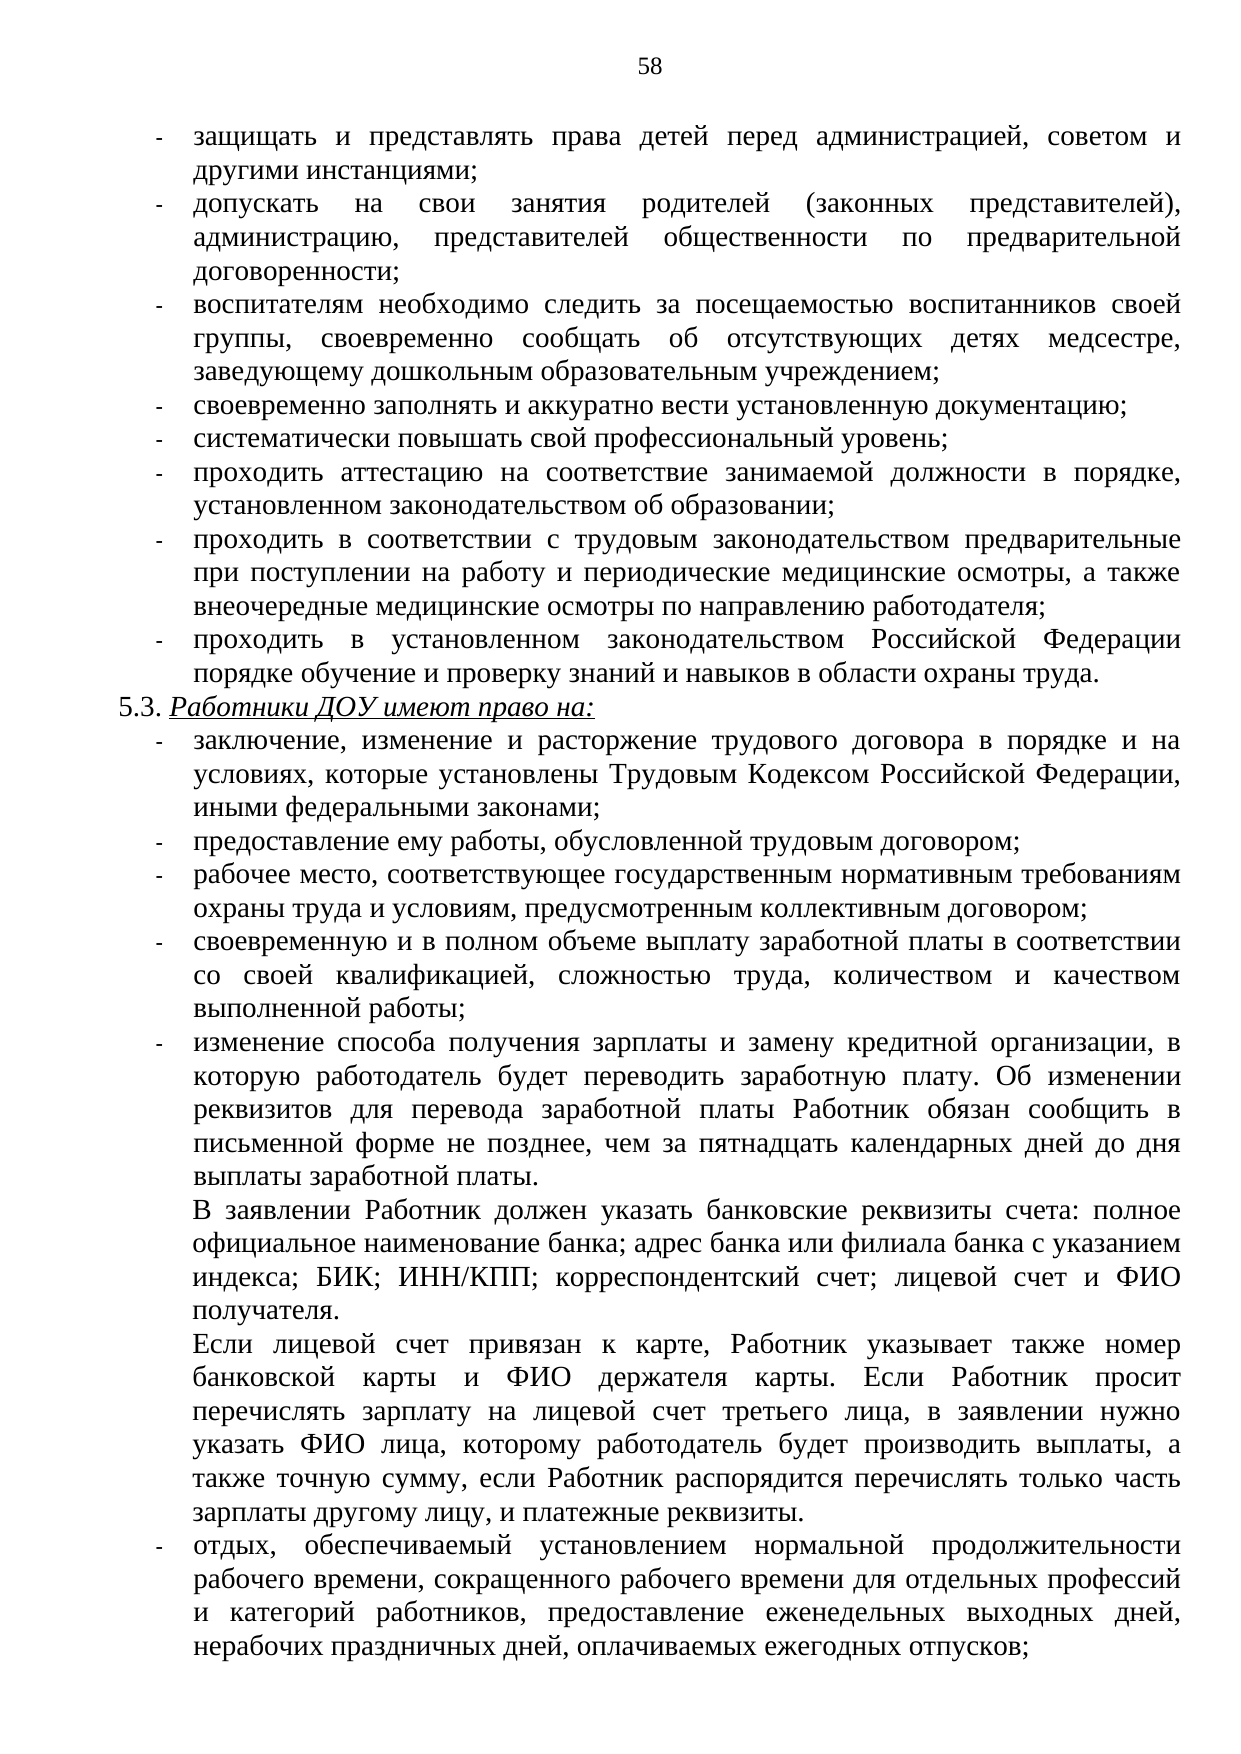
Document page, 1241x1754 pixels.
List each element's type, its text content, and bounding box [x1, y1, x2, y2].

list проходить в соответствии с трудовым законодательством предварительные при поступлении на работу и периодические медицинские осмотры, а также внеочередные медицинские осмотры по направлению работодателя; [156, 521, 1182, 622]
text В заявлении Работник должен указать банковские реквизиты счета: полное официальное наименование банка; адрес банка или филиала банка с указанием индекса; БИК; ИНН/КПП; корреспондентский счет; лицевой счет и ФИО получателя. [192, 1192, 1182, 1326]
text Если лицевой счет привязан к карте, Работник указывает также номер банковской карты и ФИО держателя карты. Если Работник просит перечислять зарплату на лицевой счет третьего лица, в заявлении нужно указать ФИО лица, которому работодатель будет производить выплаты, а также точную сумму, если Работник распорядится перечислять только часть зарплаты другому лицу, и платежные реквизиты. [192, 1326, 1182, 1527]
list воспитателям необходимо следить за посещаемостью воспитанников своей группы, своевременно сообщать об отсутствующих детях медсестре, заведующему дошкольным образовательным учреждением; [156, 286, 1182, 387]
list рабочее место, соответствующее государственным нормативным требованиям охраны труда и условиям, предусмотренным коллективным договором; [156, 856, 1182, 923]
list своевременную и в полном объеме выплату заработной платы в соответствии со своей квалификацией, сложностью труда, количеством и качеством выполненной работы; [156, 923, 1182, 1024]
list своевременно заполнять и аккуратно вести установленную документацию; [156, 387, 1182, 420]
list проходить в установленном законодательством Российской Федерации порядке обучение и проверку знаний и навыков в области охраны труда. [156, 622, 1182, 689]
list отдых, обеспечиваемый установлением нормальной продолжительности рабочего времени, сокращенного рабочего времени для отдельных профессий и категорий работников, предоставление еженедельных выходных дней, нерабочих праздничных дней, оплачиваемых ежегодных отпусков; [156, 1527, 1182, 1661]
list защищать и представлять права детей перед администрацией, советом и другими инстанциями; [156, 118, 1182, 186]
list изменение способа получения зарплаты и замену кредитной организации, в которую работодатель будет переводить заработную плату. Об изменении реквизитов для перевода заработной платы Работник обязан сообщить в письменной форме не позднее, чем за пятнадцать календарных дней до дня выплаты заработной платы. [156, 1024, 1182, 1192]
text 5.3. Работники ДОУ имеют право на: [118, 689, 1182, 722]
list заключение, изменение и расторжение трудового договора в порядке и на условиях, которые установлены Трудовым Кодексом Российской Федерации, иными федеральными законами; [156, 722, 1182, 823]
list систематически повышать свой профессиональный уровень; [156, 420, 1182, 454]
list предоставление ему работы, обусловленной трудовым договором; [156, 823, 1182, 856]
list допускать на свои занятия родителей (законных представителей), администрацию, представителей общественности по предварительной договоренности; [156, 186, 1182, 286]
list проходить аттестацию на соответствие занимаемой должности в порядке, установленном законодательством об образовании; [156, 454, 1182, 521]
